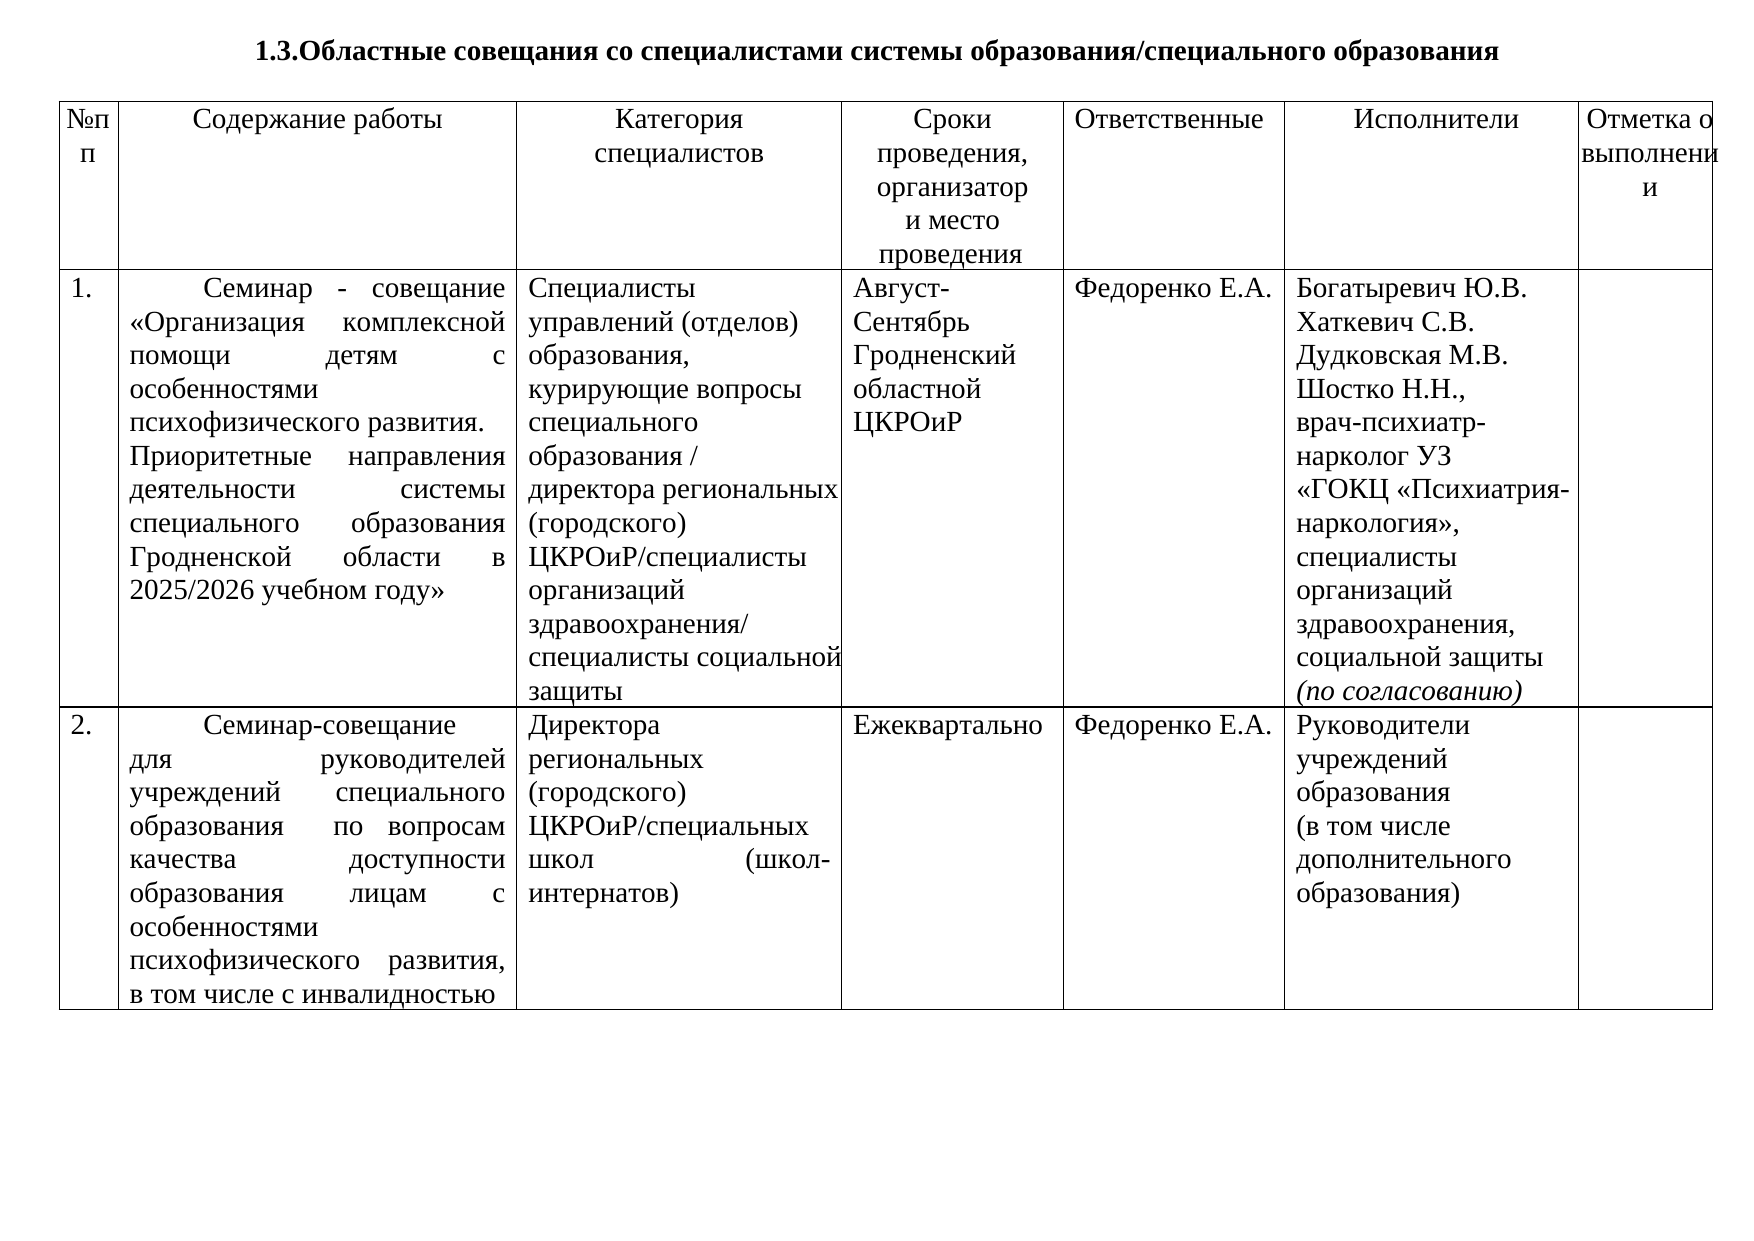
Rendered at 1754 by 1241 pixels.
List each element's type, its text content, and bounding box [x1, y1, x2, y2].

table_header Исполнители [1285, 102, 1578, 269]
table_cell Специалисты управлений (отделов) образования, курирующие вопросы специального образования / директора региональных (городского) ЦКРОиР/специалисты организаций здравоохранения/ специалисты социальной защиты [517, 270, 841, 706]
table_cell [1579, 270, 1712, 706]
table_cell Богатыревич Ю.В. Хаткевич С.В. Дудковская М.В. Шостко Н.Н., врач-психиатр-нарколог УЗ «ГОКЦ «Психиатрия-наркология», специалисты организаций здравоохранения, социальной защиты (по согласованию) [1285, 270, 1578, 706]
text 1.3.Областные совещания со специалистами системы образования/специального образования [118, 33, 1636, 67]
table_cell Директора региональных (городского) ЦКРОиР/специальных школ (школ-интернатов) [517, 708, 841, 1009]
table_cell Август- Сентябрь Гродненский областной ЦКРОиР [842, 270, 1063, 706]
table_header Ответственные [1064, 102, 1284, 269]
table_header Содержание работы [119, 102, 516, 269]
table_header Отметка о выполнении [1579, 102, 1712, 269]
table_cell Ежеквартально [842, 708, 1063, 1009]
table_cell Руководители учреждений образования (в том числе дополнительного образования) [1285, 708, 1578, 1009]
table_header №пп [60, 102, 118, 269]
table_cell 2. [60, 708, 118, 1009]
table_cell 1. [60, 270, 118, 706]
table_cell [1579, 708, 1712, 1009]
table_cell Федоренко Е.А. [1064, 708, 1284, 1009]
table_header Категория специалистов [517, 102, 841, 269]
table_cell Федоренко Е.А. [1064, 270, 1284, 706]
table_cell Семинар-совещание для руководителей учреждений специального образования по вопросам качества доступности образования лицам с особенностями психофизического развития, в том числе с инвалидностью [119, 708, 516, 1009]
table_header Сроки проведения, организатор и место проведения [842, 102, 1063, 269]
table_cell Семинар - совещание «Организация комплексной помощи детям с особенностями психофизического развития. Приоритетные направления деятельности системы специального образования Гродненской области в 2025/2026 учебном году» [119, 270, 516, 706]
